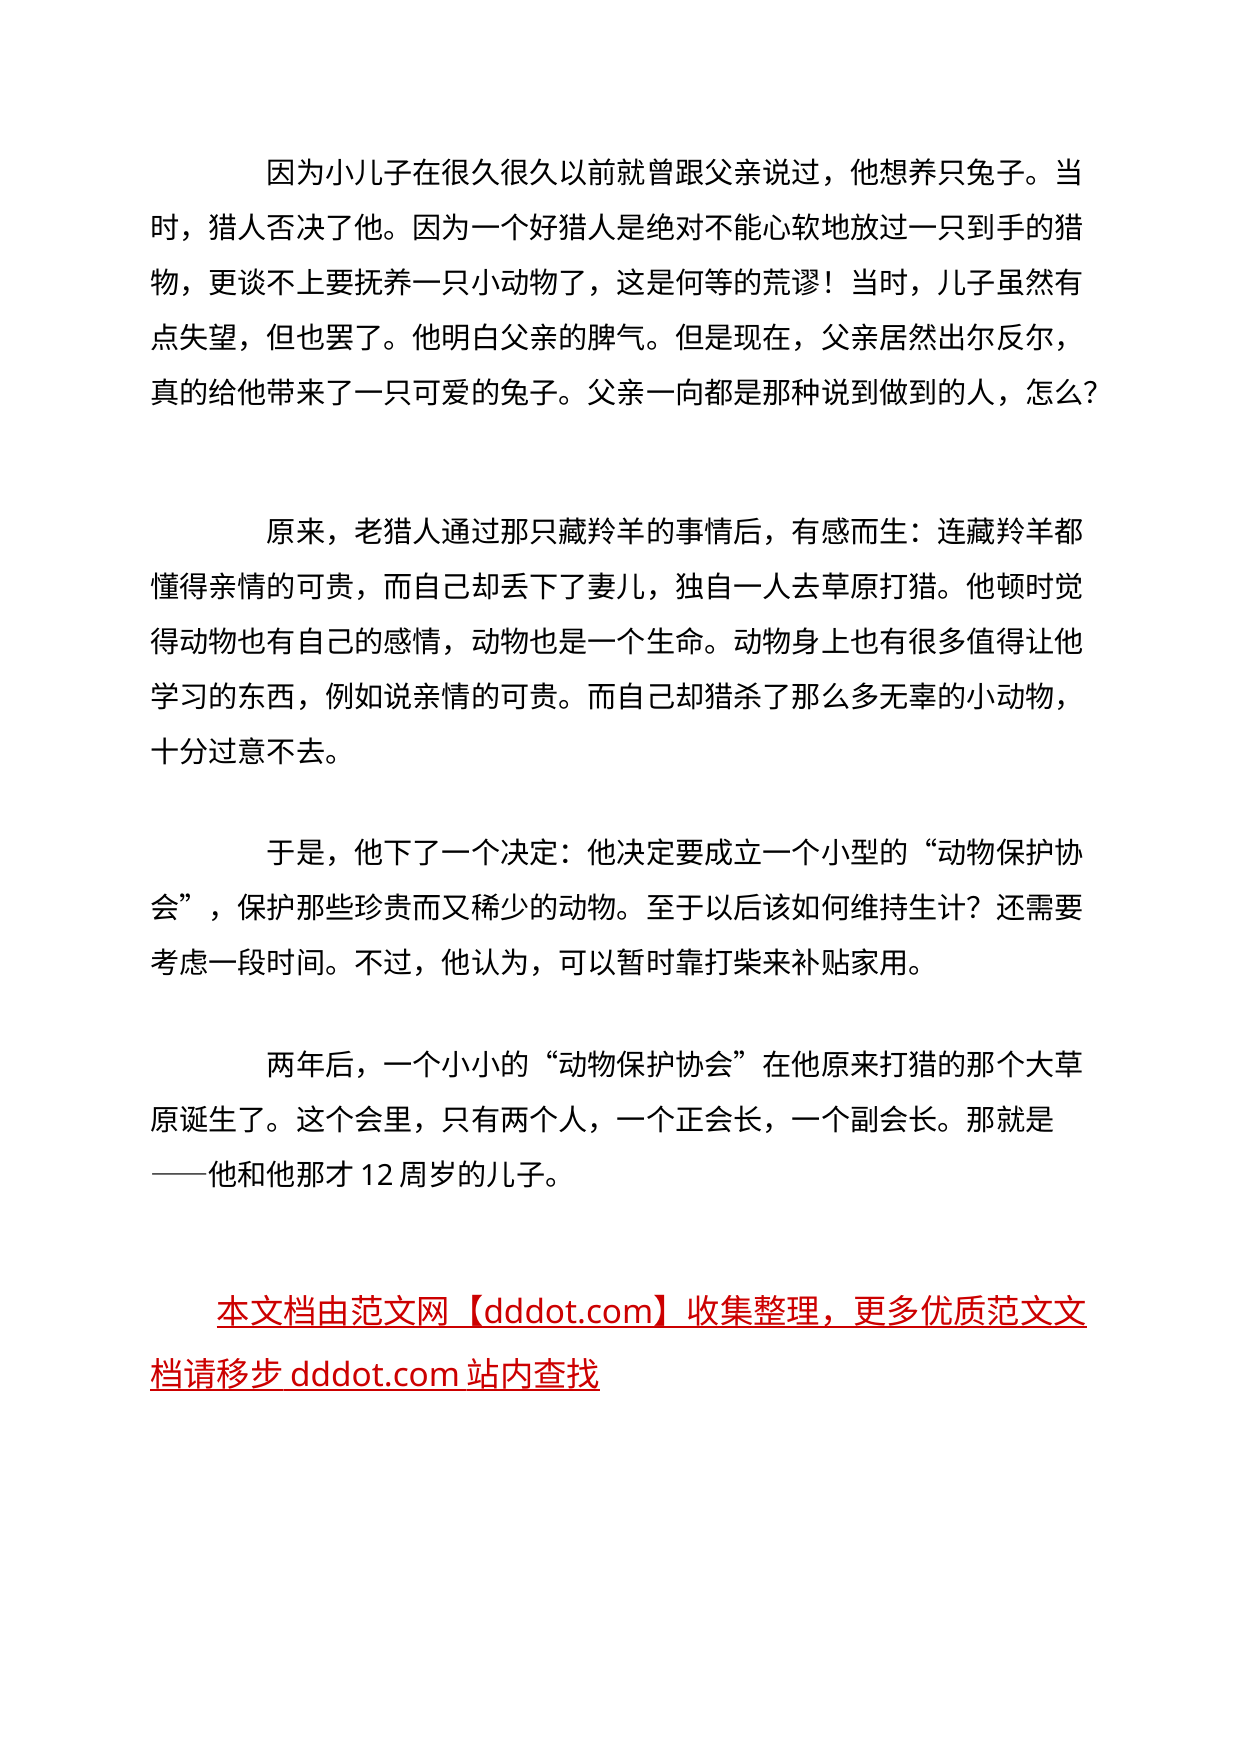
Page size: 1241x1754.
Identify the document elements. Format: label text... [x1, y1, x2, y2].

text 因为小儿子在很久很久以前就曾跟父亲说过，他想养只兔子。当时，猎人否决了他。因为一个好猎人是绝对不能心软地放过一只到手的猎物，更谈不上要抚养一只小动物了，这是何等的荒谬！当时，儿子虽然有点失望，但也罢了。他明白父亲的脾气。但是现在，父亲居然出尔反尔，真的给他带来了一只可爱的兔子。父亲一向都是那种说到做到的人，怎么？ [150, 150, 1090, 453]
text 原来，老猎人通过那只藏羚羊的事情后，有感而生：连藏羚羊都懂得亲情的可贵，而自己却丢下了妻儿，独自一人去草原打猎。他顿时觉得动物也有自己的感情，动物也是一个生命。动物身上也有很多值得让他学习的东西，例如说亲情的可贵。而自己却猎杀了那么多无辜的小动物，十分过意不去。 [150, 509, 1090, 771]
text 于是，他下了一个决定：他决定要成立一个小型的“动物保护协会”，保护那些珍贵而又稀少的动物。至于以后该如何维持生计？还需要考虑一段时间。不过，他认为，可以暂时靠打柴来补贴家用。 [150, 830, 1090, 982]
text 本文档由范文网【dddot.com】收集整理，更多优质范文文档请移步dddot.com站内查找 [150, 1284, 1090, 1396]
text 两年后，一个小小的“动物保护协会”在他原来打猎的那个大草原诞生了。这个会里，只有两个人，一个正会长，一个副会长。那就是——他和他那才12周岁的儿子。 [150, 1042, 1090, 1194]
